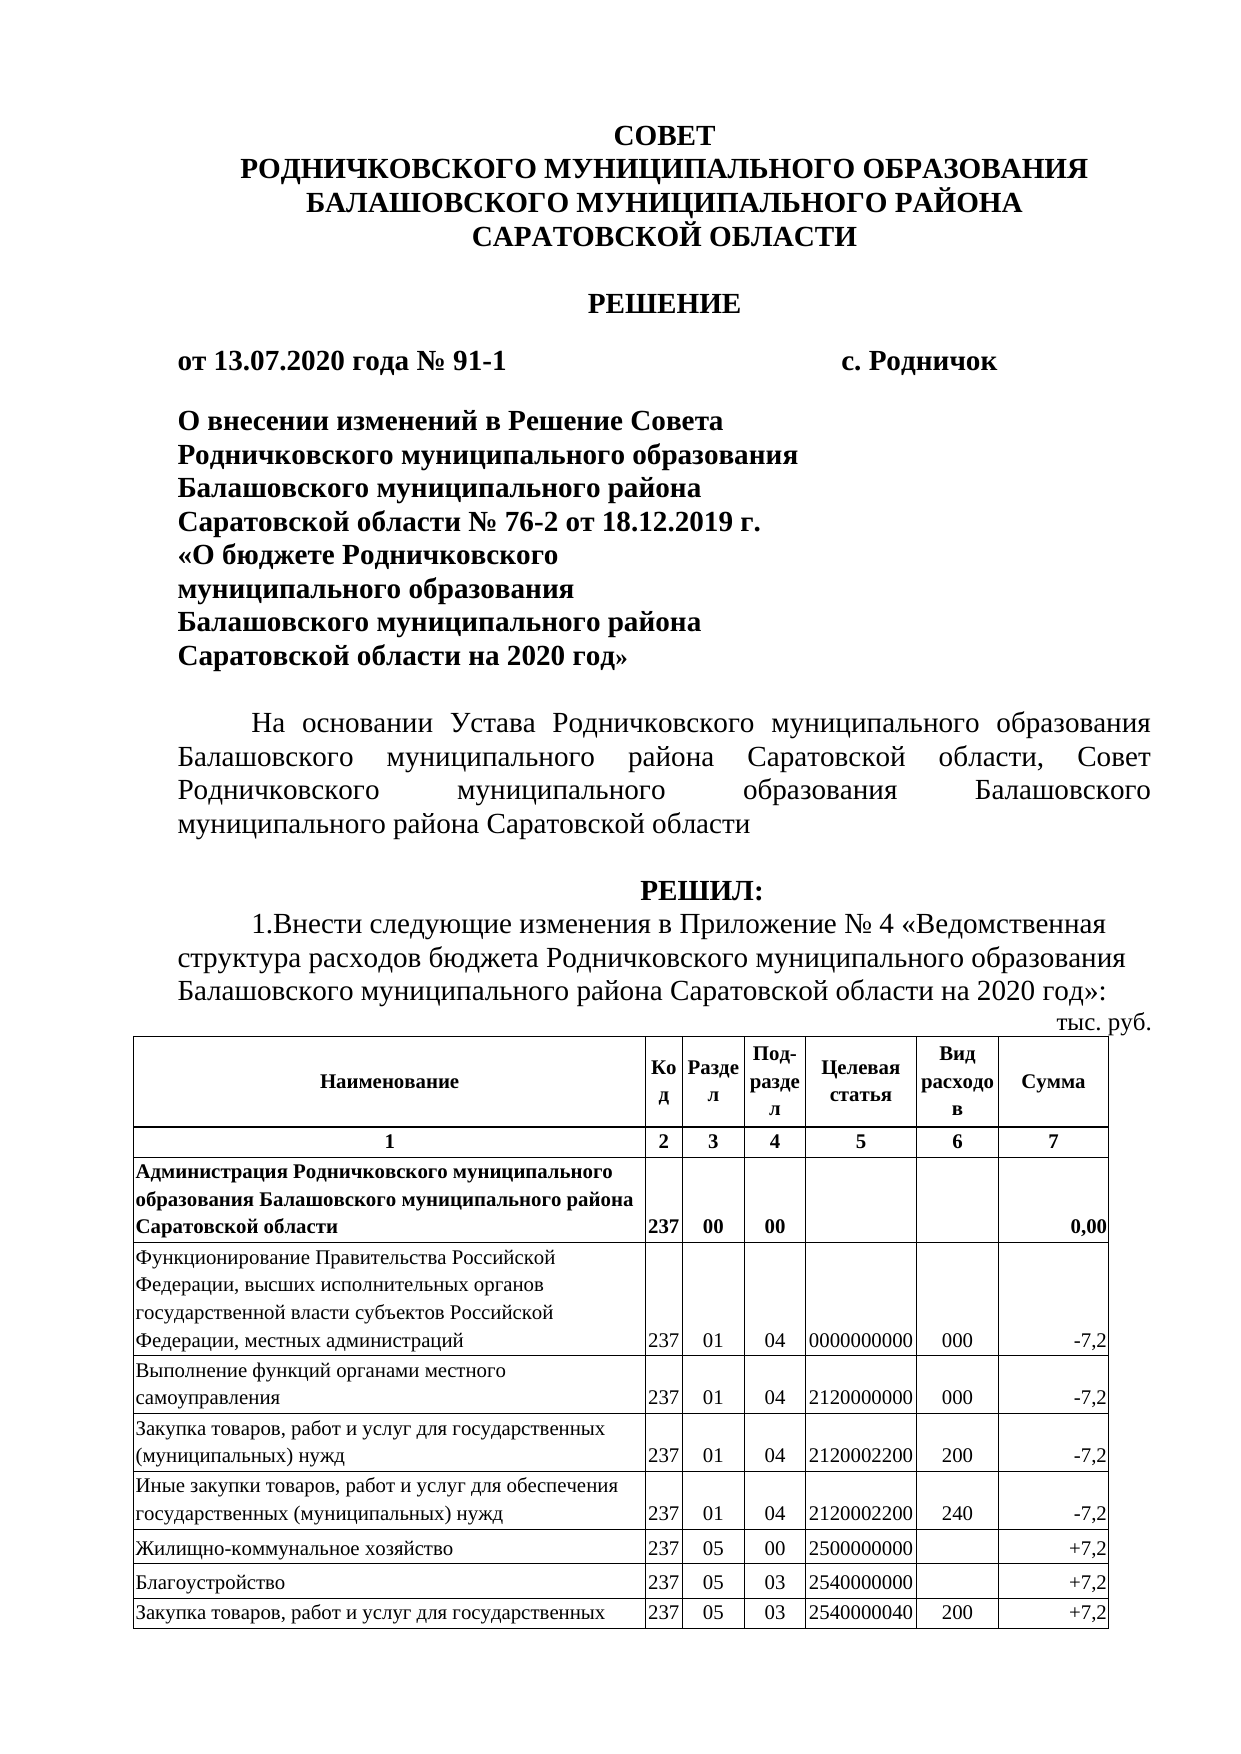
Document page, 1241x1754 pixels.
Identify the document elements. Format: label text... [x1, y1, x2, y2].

table_cell +7,2 [999, 1564, 1108, 1597]
table_cell [917, 1158, 998, 1242]
table_cell 01 [683, 1243, 744, 1355]
table_header Вид расходов [917, 1037, 998, 1126]
table_cell 2120000000 [806, 1356, 916, 1413]
text Родничковского муниципального образования [177, 437, 1152, 470]
table_cell 2 [646, 1128, 682, 1157]
text О внесении изменений в Решение Совета [177, 377, 1152, 437]
table_cell 237 [646, 1158, 682, 1242]
table_cell [917, 1564, 998, 1597]
table_cell 7 [999, 1128, 1108, 1157]
table_cell -7,2 [999, 1414, 1108, 1471]
table_cell 2120002200 [806, 1414, 916, 1471]
text от 13.07.2020 года № 91-1 с. Родничок [177, 343, 1152, 377]
table_cell 2500000000 [806, 1530, 916, 1563]
text РЕШЕНИЕ [177, 286, 1152, 343]
table_cell 0,00 [999, 1158, 1108, 1242]
table_header Код [646, 1037, 682, 1126]
text БАЛАШОВСКОГО МУНИЦИПАЛЬНОГО РАЙОНА [177, 185, 1152, 219]
text Саратовской области № 76-2 от 18.12.2019 г. [177, 504, 1152, 537]
table_cell Администрация Родничковского муниципального образования Балашовского муниципального района Саратовской области [134, 1158, 645, 1242]
table_cell 237 [646, 1472, 682, 1528]
table_cell 237 [646, 1243, 682, 1355]
table_cell 05 [683, 1530, 744, 1563]
table_cell 2540000040 [806, 1599, 916, 1628]
table_cell 04 [745, 1243, 805, 1355]
table_cell 237 [646, 1530, 682, 1563]
table_cell 04 [745, 1356, 805, 1413]
table_cell 00 [745, 1158, 805, 1242]
text САРАТОВСКОЙ ОБЛАСТИ [177, 219, 1152, 252]
text Балашовского муниципального района [177, 470, 1152, 504]
table_cell [917, 1530, 998, 1563]
table_cell 0000000000 [806, 1243, 916, 1355]
table_cell Жилищно-коммунальное хозяйство [134, 1530, 645, 1563]
table_cell -7,2 [999, 1356, 1108, 1413]
table_cell Функционирование Правительства Российской Федерации, высших исполнительных органов государственной власти субъектов Российской Федерации, местных администраций [134, 1243, 645, 1355]
text «О бюджете Родничковского [177, 537, 1152, 571]
table_header Наименование [134, 1037, 645, 1126]
table_cell Закупка товаров, работ и услуг для государственных (муниципальных) нужд [134, 1414, 645, 1471]
table_cell 00 [745, 1530, 805, 1563]
table_cell 01 [683, 1414, 744, 1471]
table_cell +7,2 [999, 1530, 1108, 1563]
table_cell 1 [134, 1128, 645, 1157]
table_cell 6 [917, 1128, 998, 1157]
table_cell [134, 1599, 645, 1628]
table_cell 03 [745, 1599, 805, 1628]
table_cell 3 [683, 1128, 744, 1157]
table_cell +7,2 [999, 1599, 1108, 1628]
table_cell 5 [806, 1128, 916, 1157]
table_cell 2120002200 [806, 1472, 916, 1528]
table_cell 200 [917, 1599, 998, 1628]
text РОДНИЧКОВСКОГО МУНИЦИПАЛЬНОГО ОБРАЗОВАНИЯ [177, 152, 1152, 185]
table_cell Выполнение функций органами местного самоуправления [134, 1356, 645, 1413]
table_cell 01 [683, 1472, 744, 1528]
text РЕШИЛ: [177, 873, 1152, 906]
table_cell 04 [745, 1472, 805, 1528]
text муниципального образования [177, 571, 1152, 604]
text 1.Внести следующие изменения в Приложение № 4 «Ведомственная структура расходов бюджета Родничковского муниципального образования Балашовского муниципального района Саратовской области на 2020 год»: [177, 906, 1152, 1007]
table_cell 000 [917, 1243, 998, 1355]
table_cell 000 [917, 1356, 998, 1413]
text тыс. руб. [177, 1007, 1152, 1036]
table_cell 240 [917, 1472, 998, 1528]
table_cell 2540000000 [806, 1564, 916, 1597]
table_cell 05 [683, 1564, 744, 1597]
text СОВЕТ [177, 118, 1152, 152]
table_cell 05 [683, 1599, 744, 1628]
table_cell 03 [745, 1564, 805, 1597]
table_cell 200 [917, 1414, 998, 1471]
table_cell Благоустройство [134, 1564, 645, 1597]
table_cell 01 [683, 1356, 744, 1413]
table_cell 4 [745, 1128, 805, 1157]
table_header Целевая статья [806, 1037, 916, 1126]
table_header Сумма [999, 1037, 1108, 1126]
table_cell [806, 1158, 916, 1242]
table_cell 04 [745, 1414, 805, 1471]
table_cell Иные закупки товаров, работ и услуг для обеспечения государственных (муниципальных) нужд [134, 1472, 645, 1528]
table_header Под-раздел [745, 1037, 805, 1126]
text На основании Устава Родничковского муниципального образования Балашовского муниципального района Саратовской области, Совет Родничковского муниципального образования Балашовского муниципального района Саратовской области [177, 705, 1152, 839]
table_cell 237 [646, 1564, 682, 1597]
text Балашовского муниципального района [177, 604, 1152, 638]
table_cell 00 [683, 1158, 744, 1242]
table_cell -7,2 [999, 1243, 1108, 1355]
text Саратовской области на 2020 год» [177, 638, 1152, 672]
table_cell -7,2 [999, 1472, 1108, 1528]
table_cell 237 [646, 1599, 682, 1628]
table_cell 237 [646, 1414, 682, 1471]
table_cell 237 [646, 1356, 682, 1413]
table_header Раздел [683, 1037, 744, 1126]
